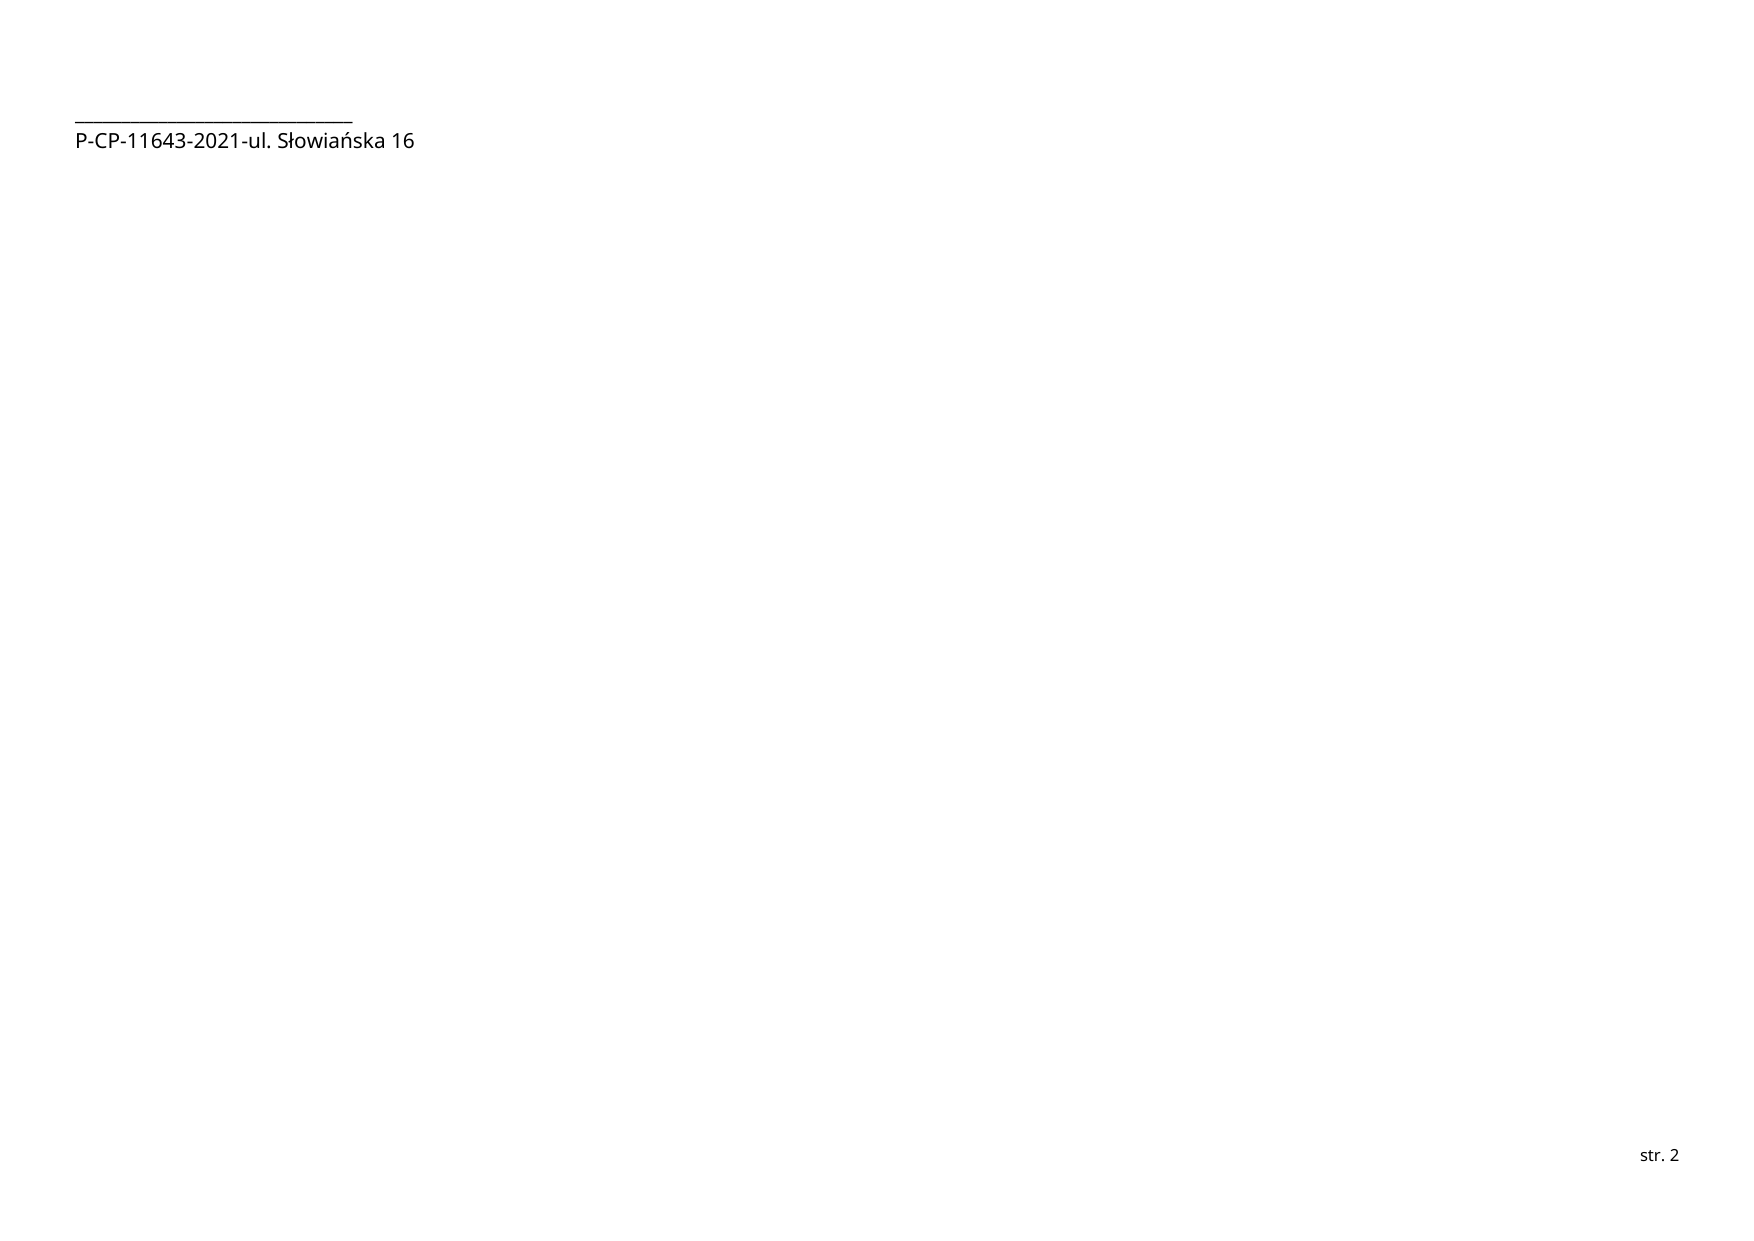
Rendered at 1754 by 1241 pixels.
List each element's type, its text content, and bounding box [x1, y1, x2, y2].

text ______________________________ [75, 98, 1679, 126]
text P-CP-11643-2021-ul. Słowiańska 16 [75, 126, 1679, 155]
